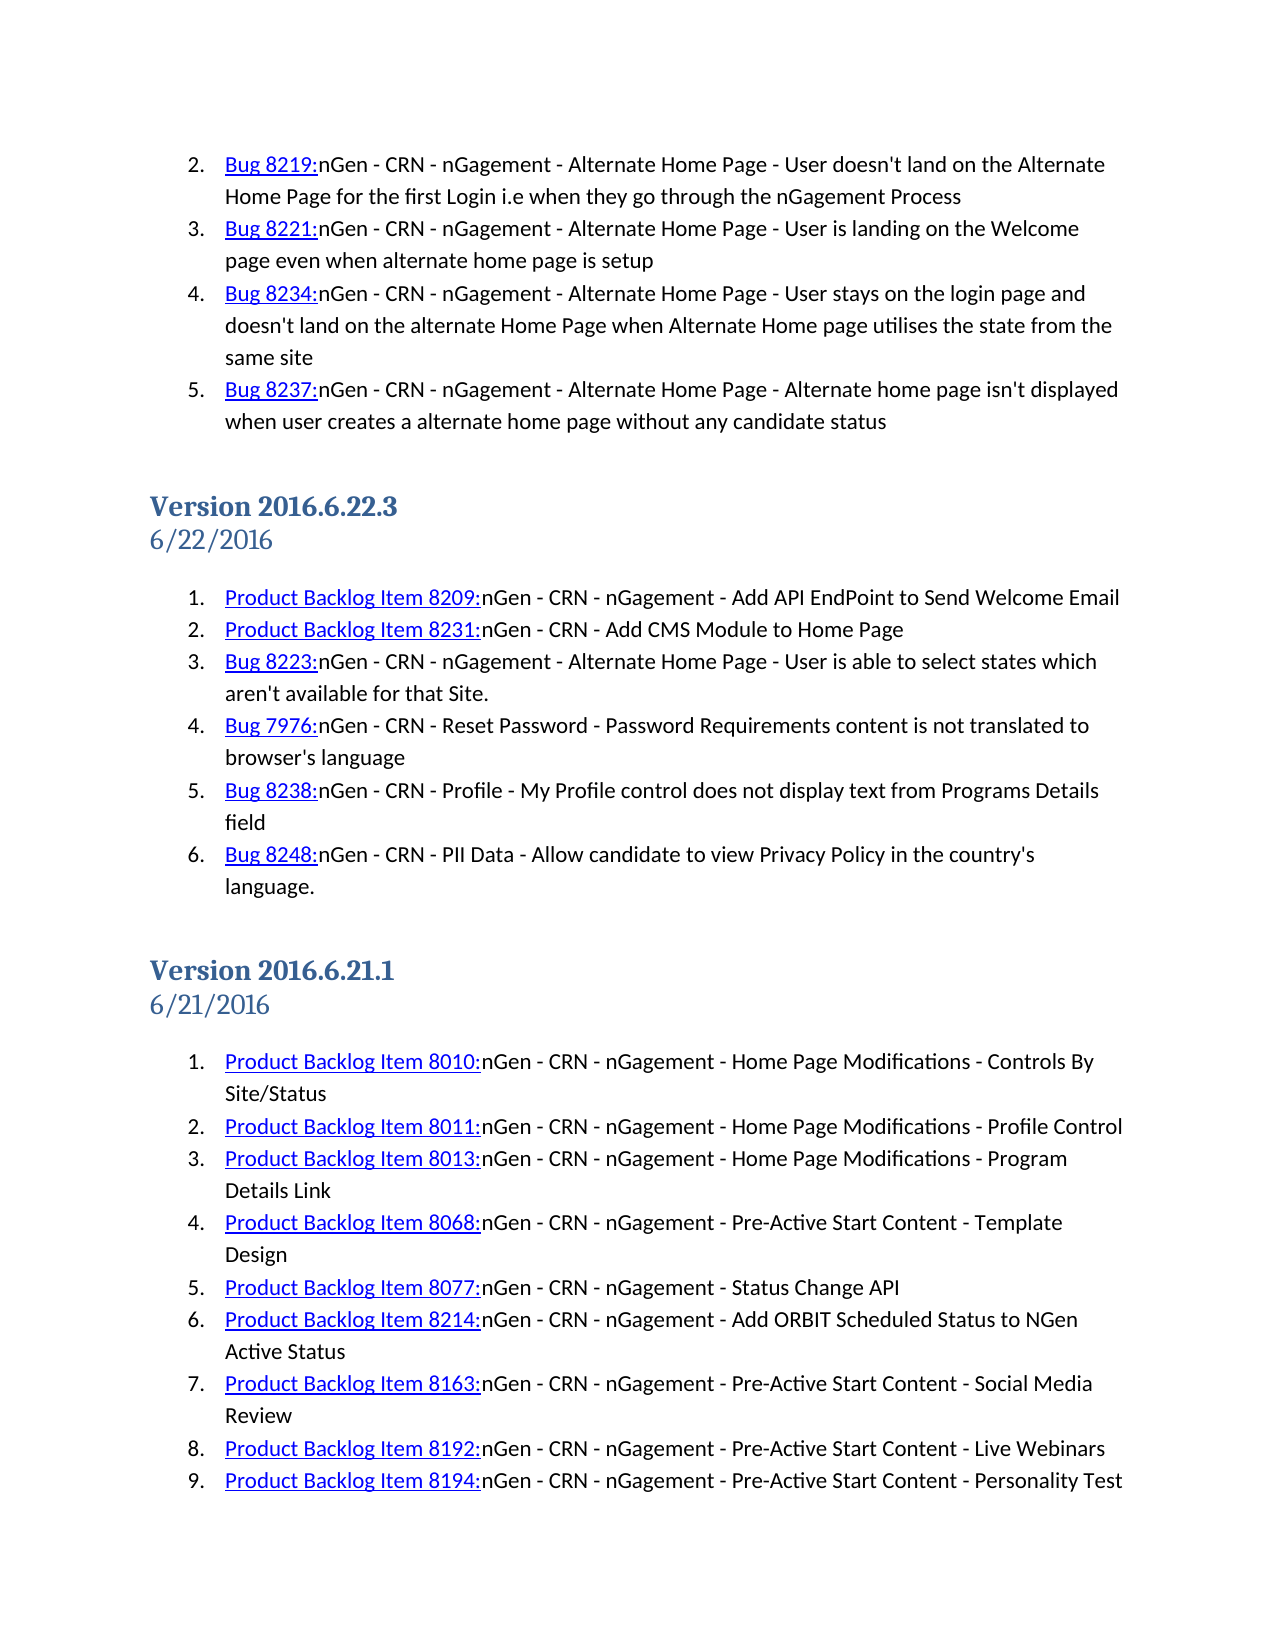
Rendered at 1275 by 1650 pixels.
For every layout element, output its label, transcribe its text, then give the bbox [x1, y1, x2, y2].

list Product Backlog Item 8013:nGen - CRN - nGagement - Home Page Modifications - Program Details Link [187, 1144, 1125, 1204]
list Product Backlog Item 8194:nGen - CRN - nGagement - Pre-Active Start Content - Personality Test [187, 1466, 1125, 1494]
list Product Backlog Item 8068:nGen - CRN - nGagement - Pre-Active Start Content - Template Design [187, 1208, 1125, 1268]
list Bug 8223:nGen - CRN - nGagement - Alternate Home Page - User is able to select states which aren't available for that Site. [187, 647, 1125, 707]
list Bug 8237:nGen - CRN - nGagement - Alternate Home Page - Alternate home page isn't displayed when user creates a alternate home page without any candidate status [187, 375, 1125, 436]
list Product Backlog Item 8209:nGen - CRN - nGagement - Add API EndPoint to Send Welcome Email [187, 583, 1125, 611]
list Product Backlog Item 8192:nGen - CRN - nGagement - Pre-Active Start Content - Live Webinars [187, 1434, 1125, 1462]
list Product Backlog Item 8011:nGen - CRN - nGagement - Home Page Modifications - Profile Control [187, 1112, 1125, 1140]
subtitle Version 2016.6.22.3 [150, 490, 1125, 523]
list Bug 8219:nGen - CRN - nGagement - Alternate Home Page - User doesn't land on the Alternate Home Page for the first Login i.e when they go through the nGagement Process [187, 150, 1125, 210]
subtitle Version 2016.6.21.1 [150, 954, 1125, 988]
list Bug 7976:nGen - CRN - Reset Password - Password Requirements content is not translated to browser's language [187, 711, 1125, 772]
list Product Backlog Item 8231:nGen - CRN - Add CMS Module to Home Page [187, 615, 1125, 643]
list Product Backlog Item 8214:nGen - CRN - nGagement - Add ORBIT Scheduled Status to NGen Active Status [187, 1305, 1125, 1365]
text 6/22/2016 [150, 523, 1125, 557]
list Product Backlog Item 8010:nGen - CRN - nGagement - Home Page Modifications - Controls By Site/Status [187, 1047, 1125, 1108]
list Bug 8238:nGen - CRN - Profile - My Profile control does not display text from Programs Details field [187, 776, 1125, 836]
list Product Backlog Item 8077:nGen - CRN - nGagement - Status Change API [187, 1273, 1125, 1301]
list Bug 8221:nGen - CRN - nGagement - Alternate Home Page - User is landing on the Welcome page even when alternate home page is setup [187, 214, 1125, 274]
list Bug 8248:nGen - CRN - PII Data - Allow candidate to view Privacy Policy in the country's language. [187, 840, 1125, 900]
text 6/21/2016 [150, 988, 1125, 1022]
list Product Backlog Item 8163:nGen - CRN - nGagement - Pre-Active Start Content - Social Media Review [187, 1369, 1125, 1429]
list Bug 8234:nGen - CRN - nGagement - Alternate Home Page - User stays on the login page and doesn't land on the alternate Home Page when Alternate Home page utilises the state from the same site [187, 279, 1125, 371]
